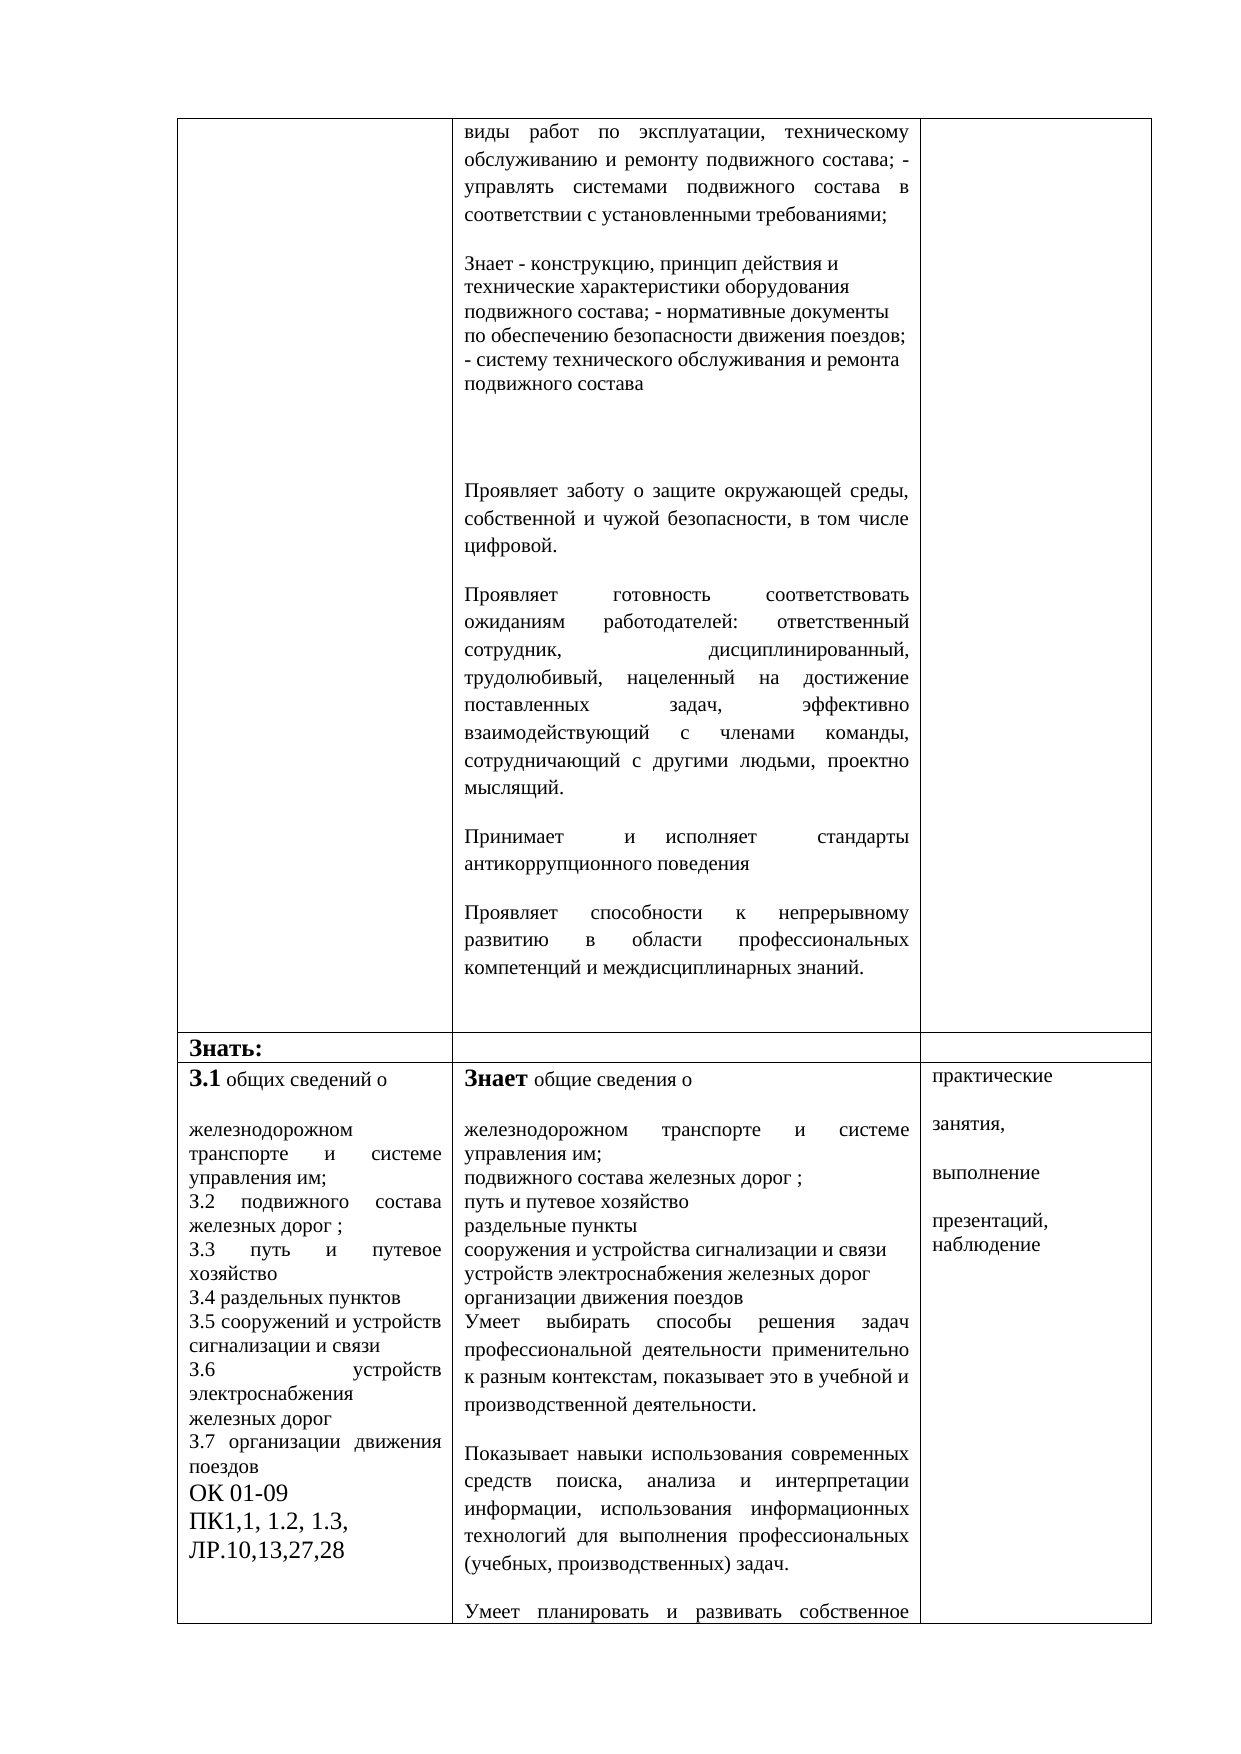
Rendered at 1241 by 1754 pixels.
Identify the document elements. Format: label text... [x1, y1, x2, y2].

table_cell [178, 1063, 452, 1623]
table_cell Знать: [178, 1033, 452, 1062]
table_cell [921, 1063, 1151, 1623]
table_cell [178, 119, 452, 1032]
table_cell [453, 119, 920, 1032]
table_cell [453, 1063, 920, 1623]
table_cell [921, 1033, 1151, 1062]
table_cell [921, 119, 1151, 1032]
table_cell [453, 1033, 920, 1062]
